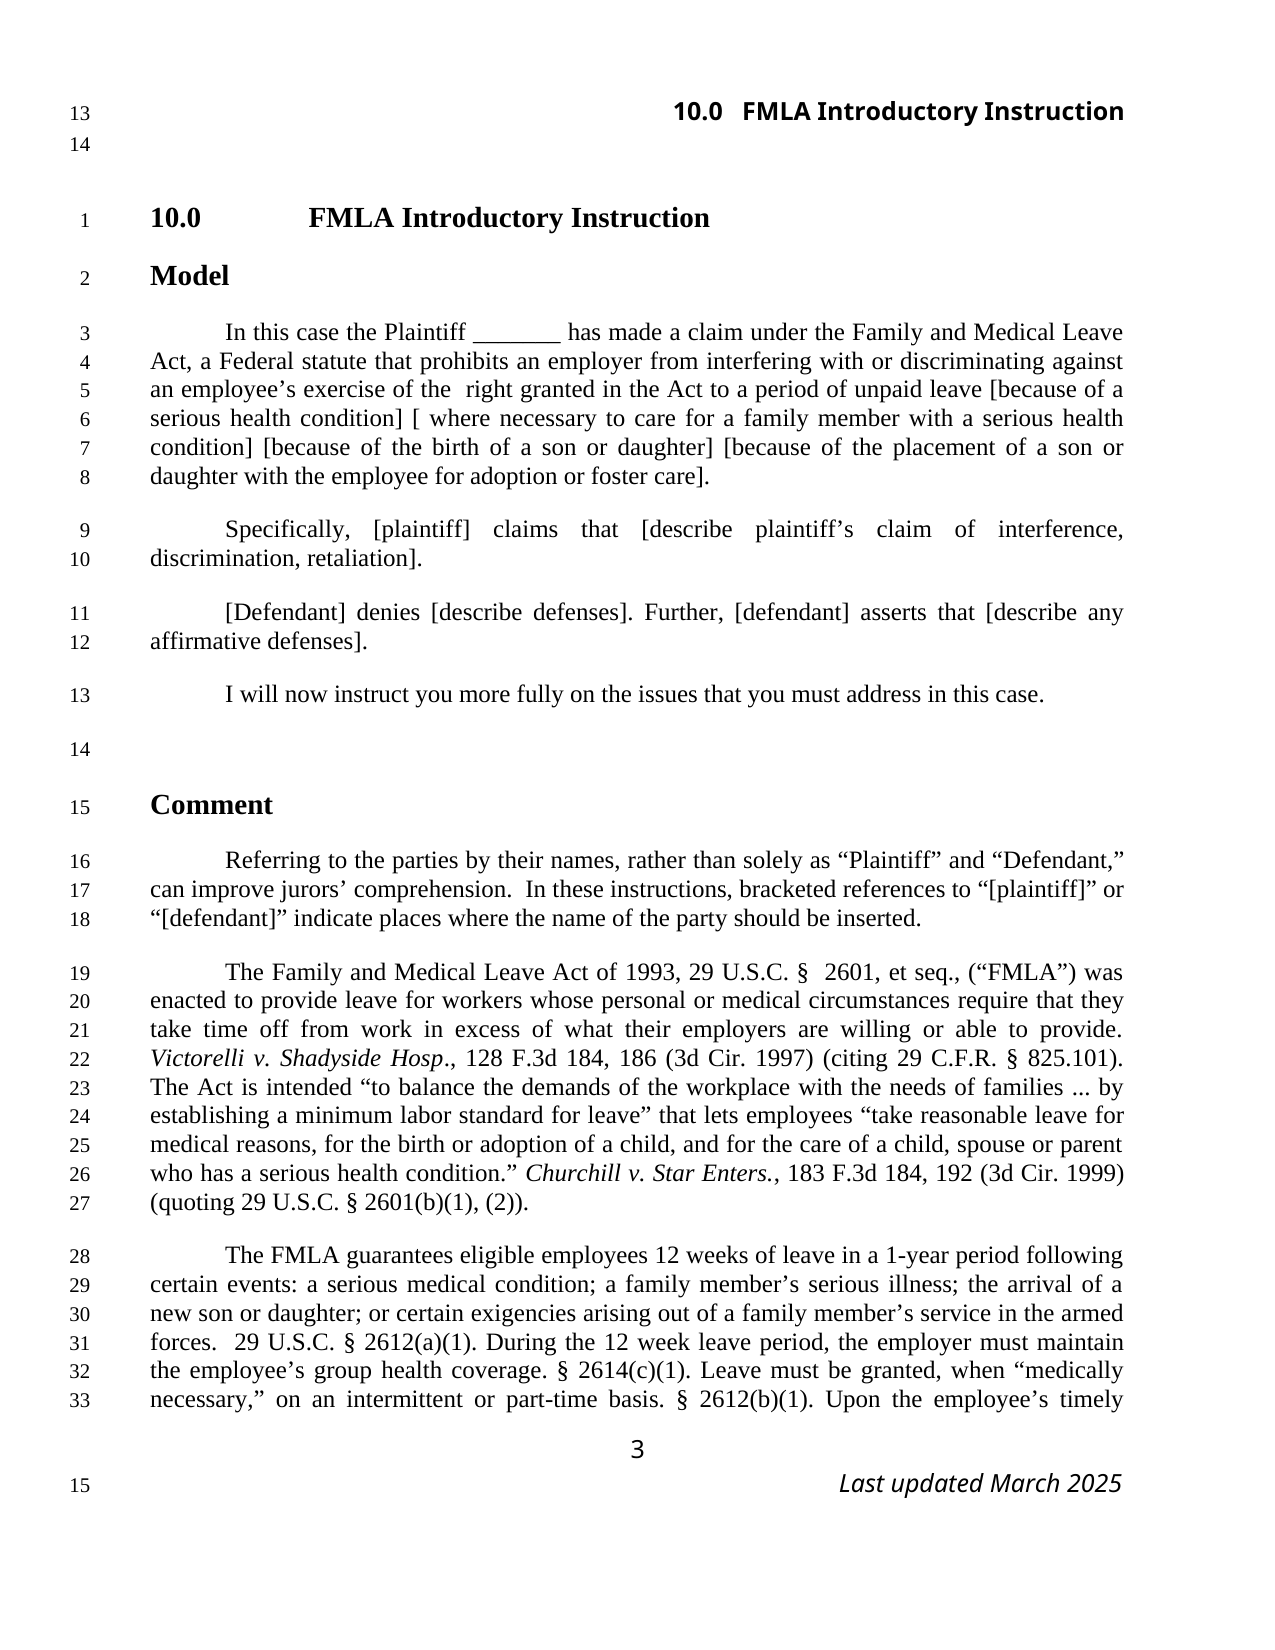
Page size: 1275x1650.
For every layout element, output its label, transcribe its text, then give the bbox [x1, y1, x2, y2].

text In this case the Plaintiff _______ has made a claim under the Family and Medical Leave Act, a Federal statute that prohibits an employer from interfering with or discriminating against an employee’s exercise of the right granted in the Act to a period of unpaid leave [because of a serious health condition] [ where necessary to care for a family member with a serious health condition] [because of the birth of a son or daughter] [because of the placement of a son or daughter with the employee for adoption or foster care]. [150, 317, 1125, 489]
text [150, 1241, 1125, 1413]
text [Defendant] denies [describe defenses]. Further, [defendant] asserts that [describe any affirmative defenses]. [150, 597, 1125, 654]
text The Family and Medical Leave Act of 1993, 29 U.S.C. § 2601, et seq., (“FMLA”) was enacted to provide leave for workers whose personal or medical circumstances require that they take time off from work in excess of what their employers are willing or able to provide. Victorelli v. Shadyside Hosp., 128 F.3d 184, 186 (3d Cir. 1997) (citing 29 C.F.R. § 825.101). The Act is intended “to balance the demands of the workplace with the needs of families ... by establishing a minimum labor standard for leave” that lets employees “take reasonable leave for medical reasons, for the birth or adoption of a child, and for the care of a child, spouse or parent who has a serious health condition.” Churchill v. Star Enters., 183 F.3d 184, 192 (3d Cir. 1999) (quoting 29 U.S.C. § 2601(b)(1), (2)). [150, 957, 1125, 1216]
text I will now instruct you more fully on the issues that you must address in this case. [150, 679, 1125, 708]
text 10.0 FMLA Introductory Instruction [150, 200, 1125, 233]
text Comment [150, 787, 1125, 821]
text Specifically, [plaintiff] claims that [describe plaintiff’s claim of interference, discrimination, retaliation]. [150, 514, 1125, 572]
text Referring to the parties by their names, rather than solely as “Plaintiff” and “Defendant,” can improve jurors’ comprehension. In these instructions, bracketed references to “[plaintiff]” or “[defendant]” indicate places where the name of the party should be inserted. [150, 846, 1125, 932]
text Model [150, 258, 1125, 292]
